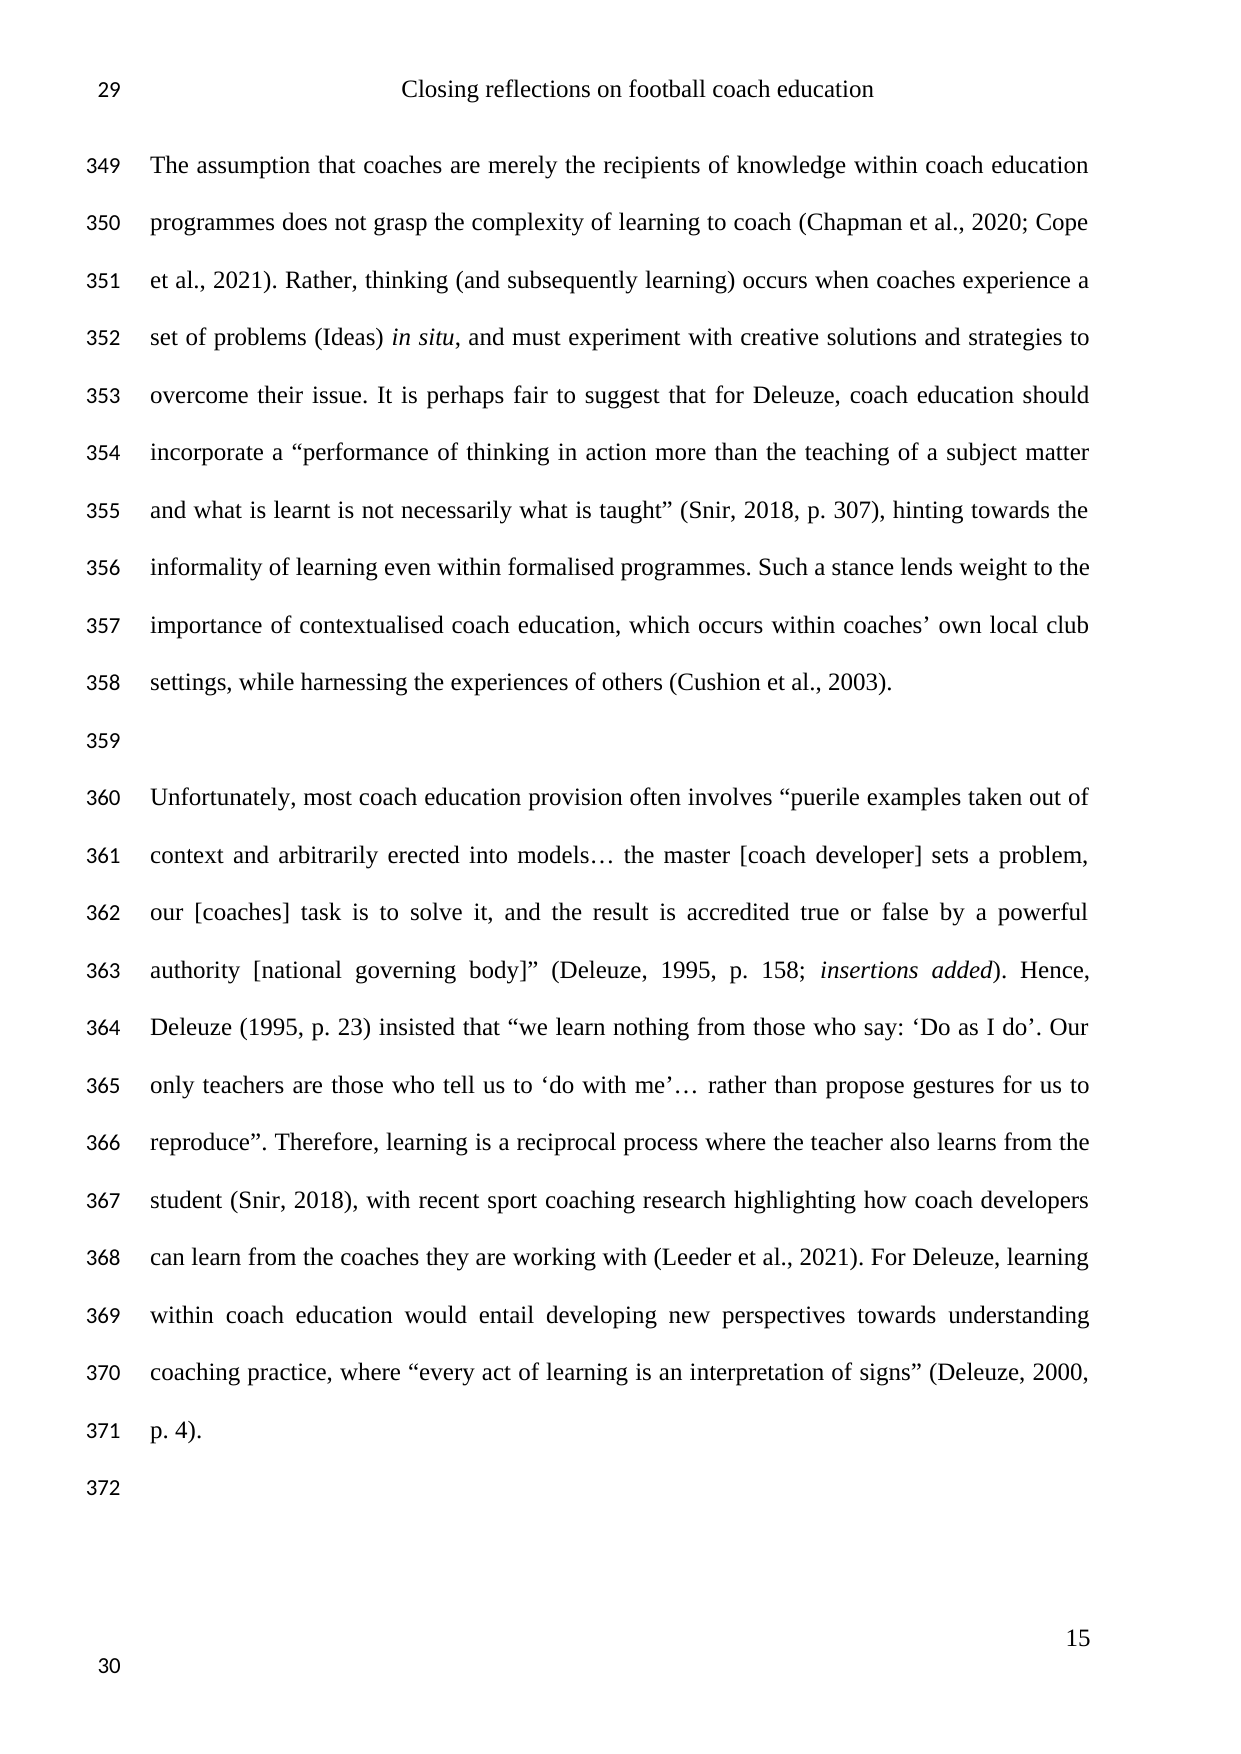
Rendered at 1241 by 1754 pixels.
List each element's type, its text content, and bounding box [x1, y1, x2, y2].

text Unfortunately, most coach education provision often involves “puerile examples taken out of context and arbitrarily erected into models… the master [coach developer] sets a problem, our [coaches] task is to solve it, and the result is accredited true or false by a powerful authority [national governing body]” (Deleuze, 1995, p. 158; insertions added). Hence, Deleuze (1995, p. 23) insisted that “we learn nothing from those who say: ‘Do as I do’. Our only teachers are those who tell us to ‘do with me’… rather than propose gestures for us to reproduce”. Therefore, learning is a reciprocal process where the teacher also learns from the student (Snir, 2018), with recent sport coaching research highlighting how coach developers can learn from the coaches they are working with (Leeder et al., 2021). For Deleuze, learning within coach education would entail developing new perspectives towards understanding coaching practice, where “every act of learning is an interpretation of signs” (Deleuze, 2000, p. 4). [150, 782, 1090, 1444]
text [150, 150, 1090, 696]
